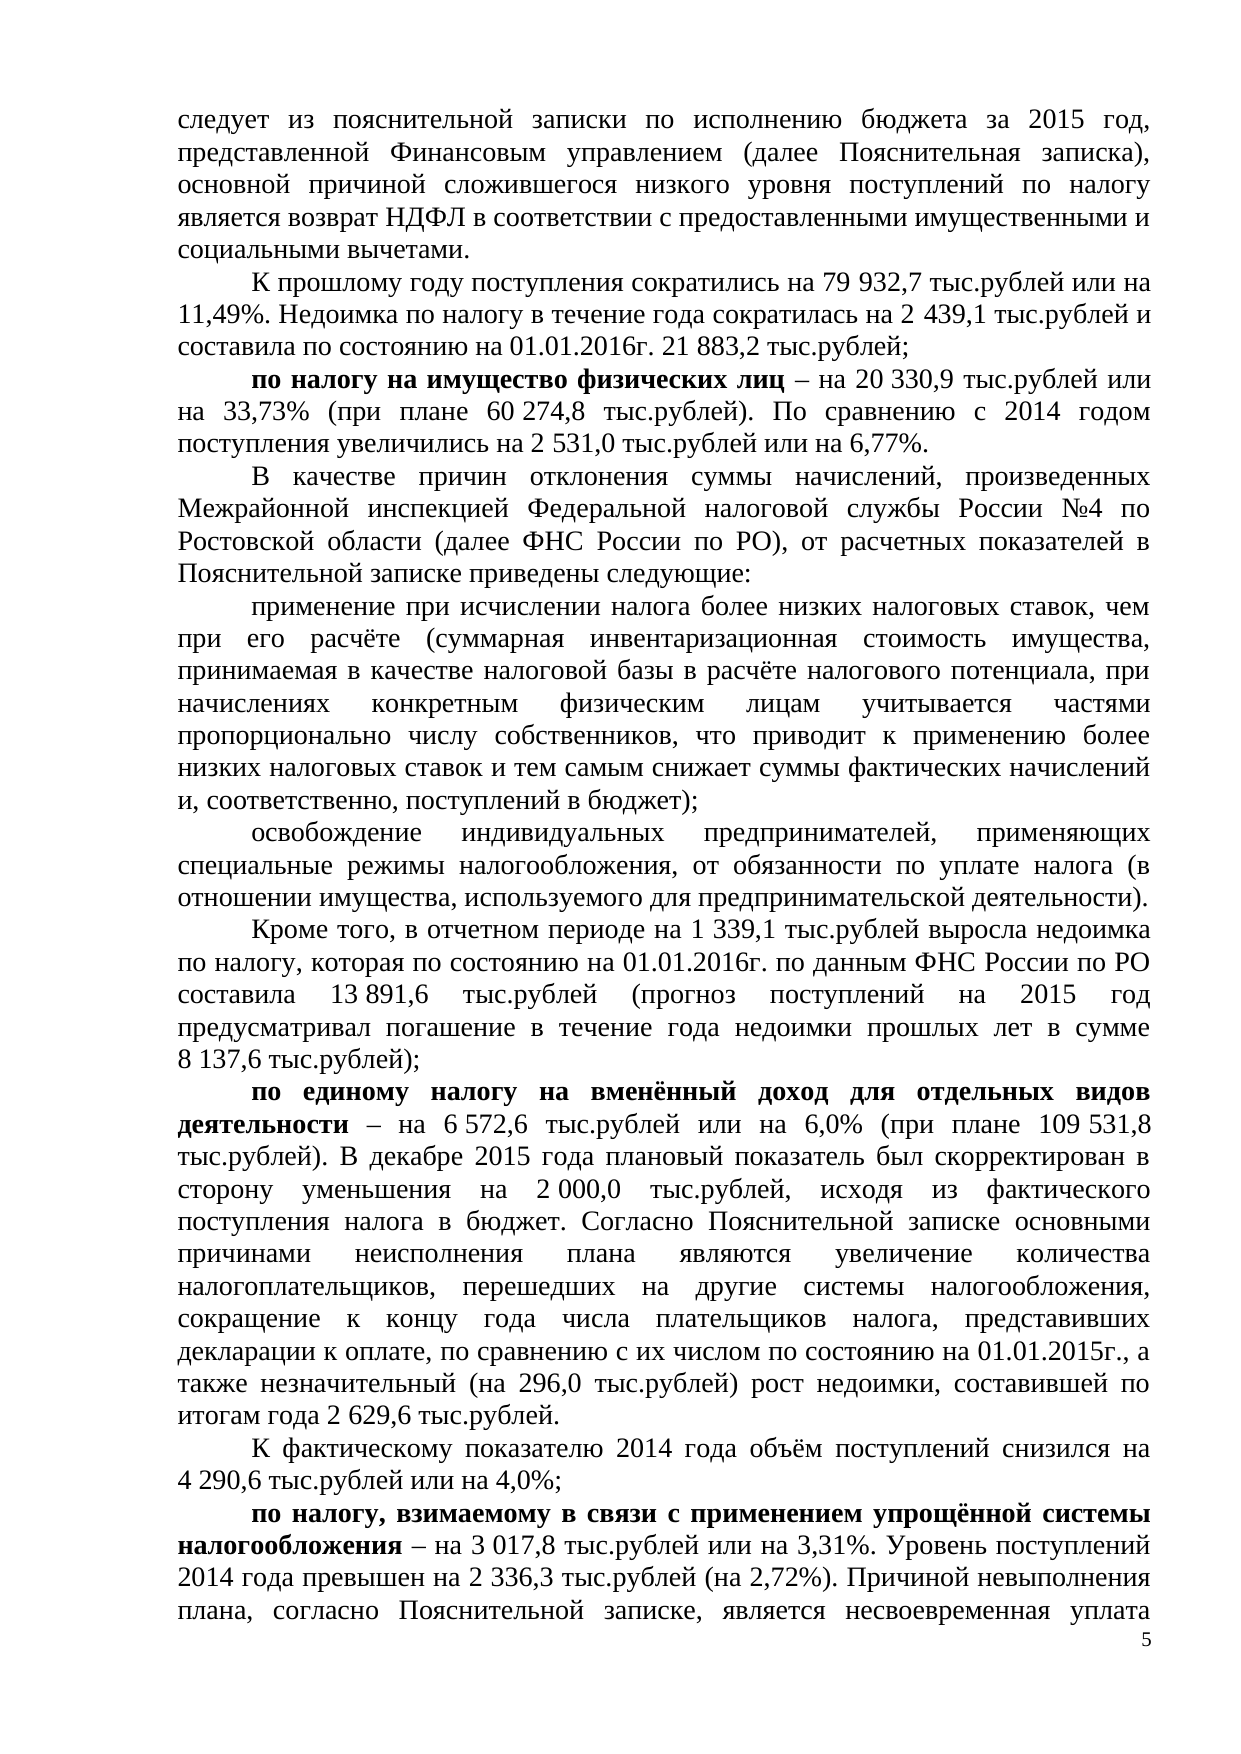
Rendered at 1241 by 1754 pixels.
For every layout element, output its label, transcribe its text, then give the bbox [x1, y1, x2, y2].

text по налогу на имущество физических лиц – на 20 330,9 тыс.рублей или на 33,73% (при плане 60 274,8 тыс.рублей). По сравнению с 2014 годом поступления увеличились на 2 531,0 тыс.рублей или на 6,77%. [177, 362, 1152, 459]
text Кроме того, в отчетном периоде на 1 339,1 тыс.рублей выросла недоимка по налогу, которая по состоянию на 01.01.2016г. по данным ФНС России по РО составила 13 891,6 тыс.рублей (прогноз поступлений на 2015 год предусматривал погашение в течение года недоимки прошлых лет в сумме 8 137,6 тыс.рублей); [177, 912, 1152, 1074]
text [177, 1496, 1152, 1625]
text К прошлому году поступления сократились на 79 932,7 тыс.рублей или на 11,49%. Недоимка по налогу в течение года сократилась на 2 439,1 тыс.рублей и составила по состоянию на 01.01.2016г. 21 883,2 тыс.рублей; [177, 264, 1152, 362]
text освобождение индивидуальных предпринимателей, применяющих специальные режимы налогообложения, от обязанности по уплате налога (в отношении имущества, используемого для предпринимательской деятельности). [177, 815, 1152, 912]
text применение при исчислении налога более низких налоговых ставок, чем при его расчёте (суммарная инвентаризационная стоимость имущества, принимаемая в качестве налоговой базы в расчёте налогового потенциала, при начислениях конкретным физическим лицам учитывается частями пропорционально числу собственников, что приводит к применению более низких налоговых ставок и тем самым снижает суммы фактических начислений и, соответственно, поступлений в бюджет); [177, 588, 1152, 815]
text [177, 103, 1152, 264]
text К фактическому показателю 2014 года объём поступлений снизился на 4 290,6 тыс.рублей или на 4,0%; [177, 1431, 1152, 1496]
text В качестве причин отклонения суммы начислений, произведенных Межрайонной инспекцией Федеральной налоговой службы России №4 по Ростовской области (далее ФНС России по РО), от расчетных показателей в Пояснительной записке приведены следующие: [177, 459, 1152, 588]
text по единому налогу на вменённый доход для отдельных видов деятельности – на 6 572,6 тыс.рублей или на 6,0% (при плане 109 531,8 тыс.рублей). В декабре 2015 года плановый показатель был скорректирован в сторону уменьшения на 2 000,0 тыс.рублей, исходя из фактического поступления налога в бюджет. Согласно Пояснительной записке основными причинами неисполнения плана являются увеличение количества налогоплательщиков, перешедших на другие системы налогообложения, сокращение к концу года числа плательщиков налога, представивших декларации к оплате, по сравнению с их числом по состоянию на 01.01.2015г., а также незначительный (на 296,0 тыс.рублей) рост недоимки, составившей по итогам года 2 629,6 тыс.рублей. [177, 1074, 1152, 1431]
